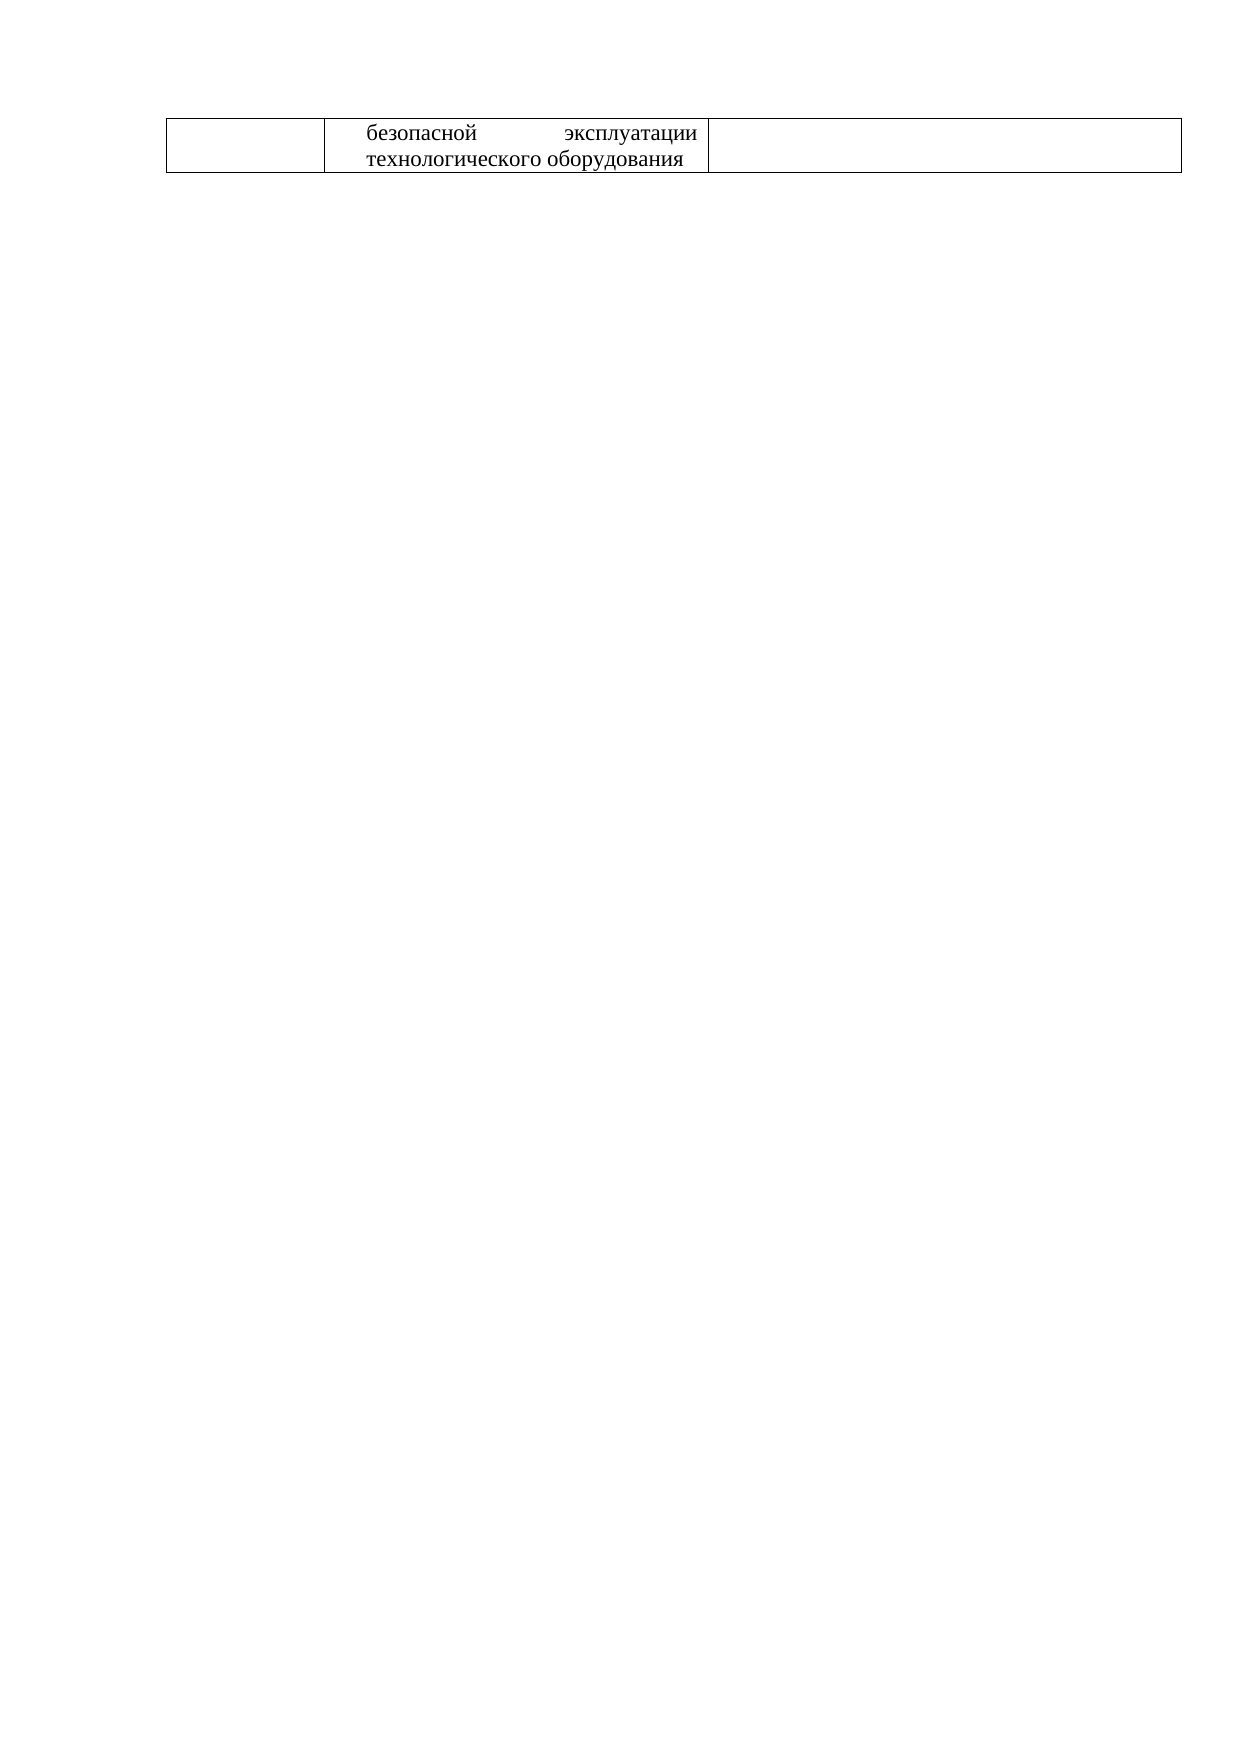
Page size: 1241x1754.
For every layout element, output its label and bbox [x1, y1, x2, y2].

table_cell [167, 119, 324, 172]
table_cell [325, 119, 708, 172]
table_cell [709, 119, 1181, 172]
